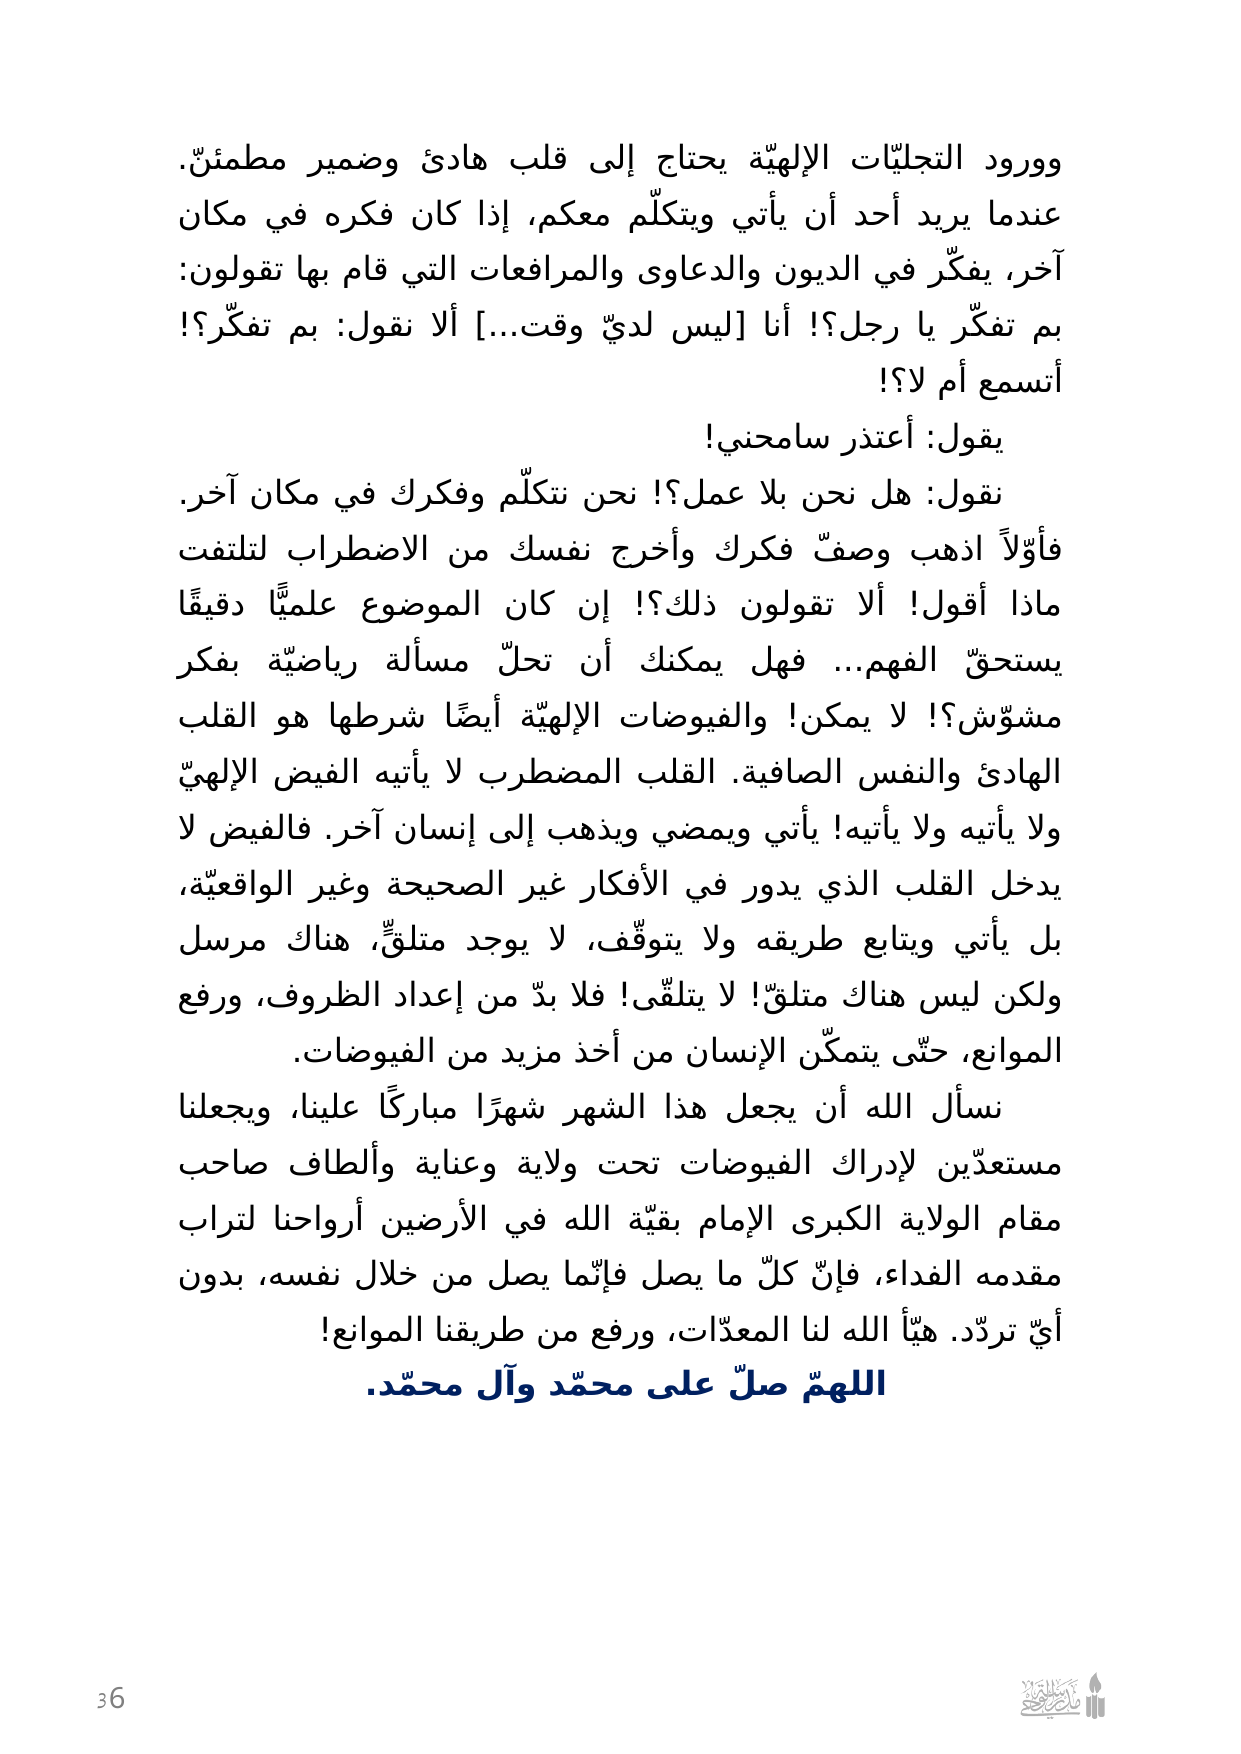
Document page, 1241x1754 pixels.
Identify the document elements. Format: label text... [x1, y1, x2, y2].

text اللهمّ صلّ على محمّد وآل محمّد. [177, 1364, 1063, 1403]
text نسأل الله أن يجعل هذا الشهر شهرًا مباركًا علينا، ويجعلنا مستعدّين لإدراك الفيوضات تحت ولاية وعناية وألطاف صاحب مقام الولاية الكبرى الإمام بقيّة الله في الأرضين أرواحنا لتراب مقدمه الفداء، فإنّ كلّ ما يصل فإنّما يصل من خلال نفسه، بدون أيّ تردّد. هيّأ الله لنا المعدّات، ورفع من طريقنا الموانع! [177, 1085, 1063, 1364]
picture [1020, 1672, 1105, 1719]
text يقول: أعتذر سامحني! [177, 415, 1063, 471]
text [177, 136, 1063, 415]
text نقول: هل نحن بلا عمل؟! نحن نتكلّم وفكرك في مكان آخر. فأوّلاً اذهب وصفّ فكرك وأخرج نفسك من الاضطراب لتلتفت ماذا أقول! ألا تقولون ذلك؟! إن كان الموضوع علميًّا دقيقًا يستحقّ الفهم... فهل يمكنك أن تحلّ مسألة رياضيّة بفكر مشوّش؟! لا يمكن! والفيوضات الإلهيّة أيضًا شرطها هو القلب الهادئ والنفس الصافية. القلب المضطرب لا يأتيه الفيض الإلهيّ ولا يأتيه ولا يأتيه! يأتي ويمضي ويذهب إلى إنسان آخر. فالفيض لا يدخل القلب الذي يدور في الأفكار غير الصحيحة وغير الواقعيّة، بل يأتي ويتابع طريقه ولا يتوقّف، لا يوجد متلقٍّ، هناك مرسل ولكن ليس هناك متلقّ! لا يتلقّى! فلا بدّ من إعداد الظروف، ورفع الموانع، حتّى يتمكّن الإنسان من أخذ مزيد من الفيوضات. [177, 471, 1063, 1085]
